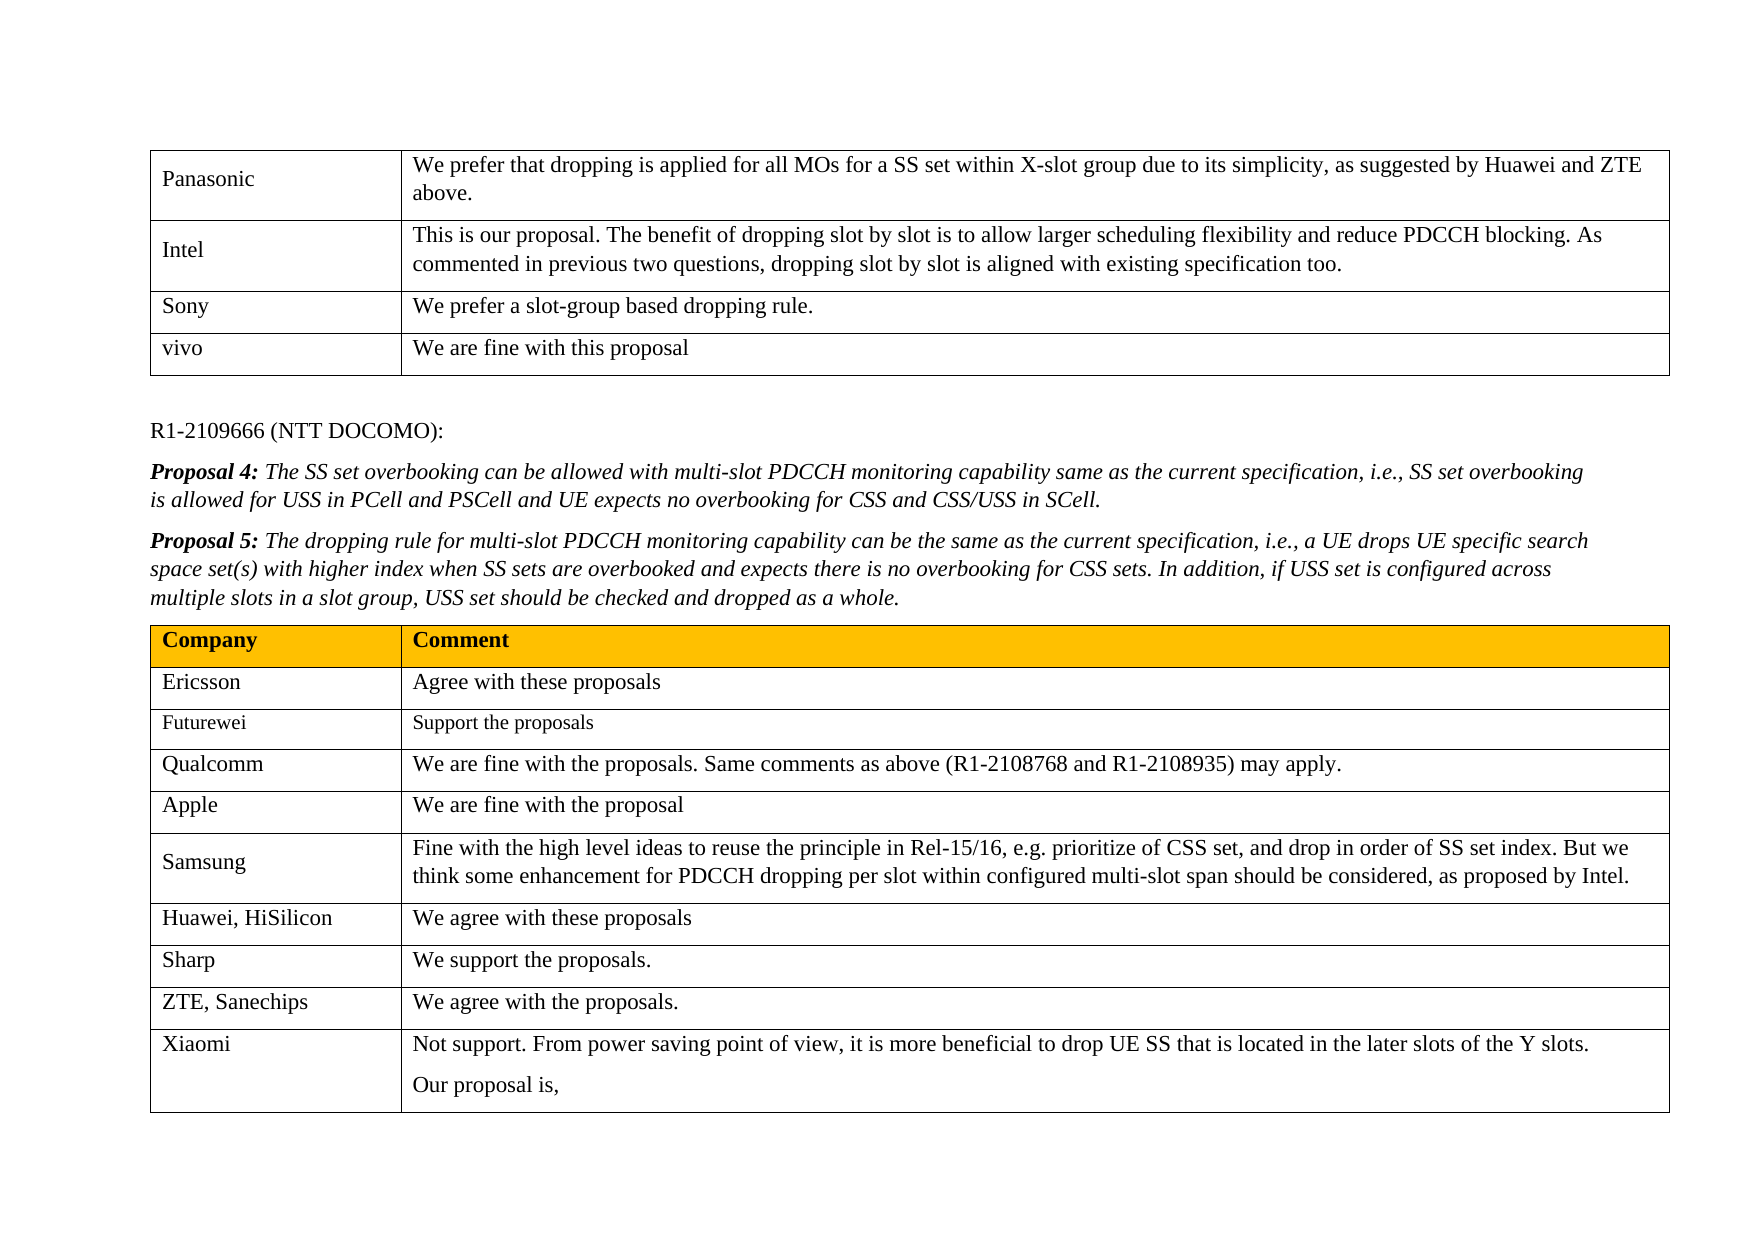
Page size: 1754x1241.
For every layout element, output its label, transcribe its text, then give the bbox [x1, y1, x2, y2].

table_cell ZTE, Sanechips [151, 988, 401, 1029]
table_cell Huawei, HiSilicon [151, 904, 401, 945]
text Proposal 4: The SS set overbooking can be allowed with multi-slot PDCCH monitoring capability same as the current specification, i.e., SS set overbooking is allowed for USS in PCell and PSCell and UE expects no overbooking for CSS and CSS/USS in SCell. [150, 458, 1604, 512]
table_cell Futurewei [151, 710, 401, 748]
table_cell We agree with these proposals [402, 904, 1669, 945]
table_cell Sharp [151, 946, 401, 987]
table_cell We are fine with the proposal [402, 792, 1669, 832]
table_cell We are fine with the proposals. Same comments as above (R1-2108768 and R1-2108935) may apply. [402, 750, 1669, 791]
table_cell vivo [151, 334, 401, 375]
table_cell Sony [151, 292, 401, 333]
table_cell We are fine with this proposal [402, 334, 1669, 375]
table_cell Agree with these proposals [402, 668, 1669, 709]
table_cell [402, 1030, 1669, 1112]
table_header Company [151, 626, 401, 667]
table_cell Fine with the high level ideas to reuse the principle in Rel-15/16, e.g. prioritize of CSS set, and drop in order of SS set index. But we think some enhancement for PDCCH dropping per slot within configured multi-slot span should be considered, as proposed by Intel. [402, 834, 1669, 903]
table_cell We prefer a slot-group based dropping rule. [402, 292, 1669, 333]
table_cell Xiaomi [151, 1030, 401, 1112]
text Proposal 5: The dropping rule for multi-slot PDCCH monitoring capability can be the same as the current specification, i.e., a UE drops UE specific search space set(s) with higher index when SS sets are overbooked and expects there is no overbooking for CSS sets. In addition, if USS set is configured across multiple slots in a slot group, USS set should be checked and dropped as a whole. [150, 527, 1604, 610]
table_cell We support the proposals. [402, 946, 1669, 987]
table_header Comment [402, 626, 1669, 667]
table_cell We prefer that dropping is applied for all MOs for a SS set within X-slot group due to its simplicity, as suggested by Huawei and ZTE above. [402, 151, 1669, 220]
table_cell This is our proposal. The benefit of dropping slot by slot is to allow larger scheduling flexibility and reduce PDCCH blocking. As commented in previous two questions, dropping slot by slot is aligned with existing specification too. [402, 221, 1669, 291]
text R1-2109666 (NTT DOCOMO): [150, 417, 1604, 443]
table_cell Intel [151, 221, 401, 291]
table_cell Qualcomm [151, 750, 401, 791]
table_cell We agree with the proposals. [402, 988, 1669, 1029]
table_cell Support the proposals [402, 710, 1669, 748]
table_cell Samsung [151, 834, 401, 903]
table_cell Panasonic [151, 151, 401, 220]
table_cell Apple [151, 792, 401, 832]
table_cell Ericsson [151, 668, 401, 709]
